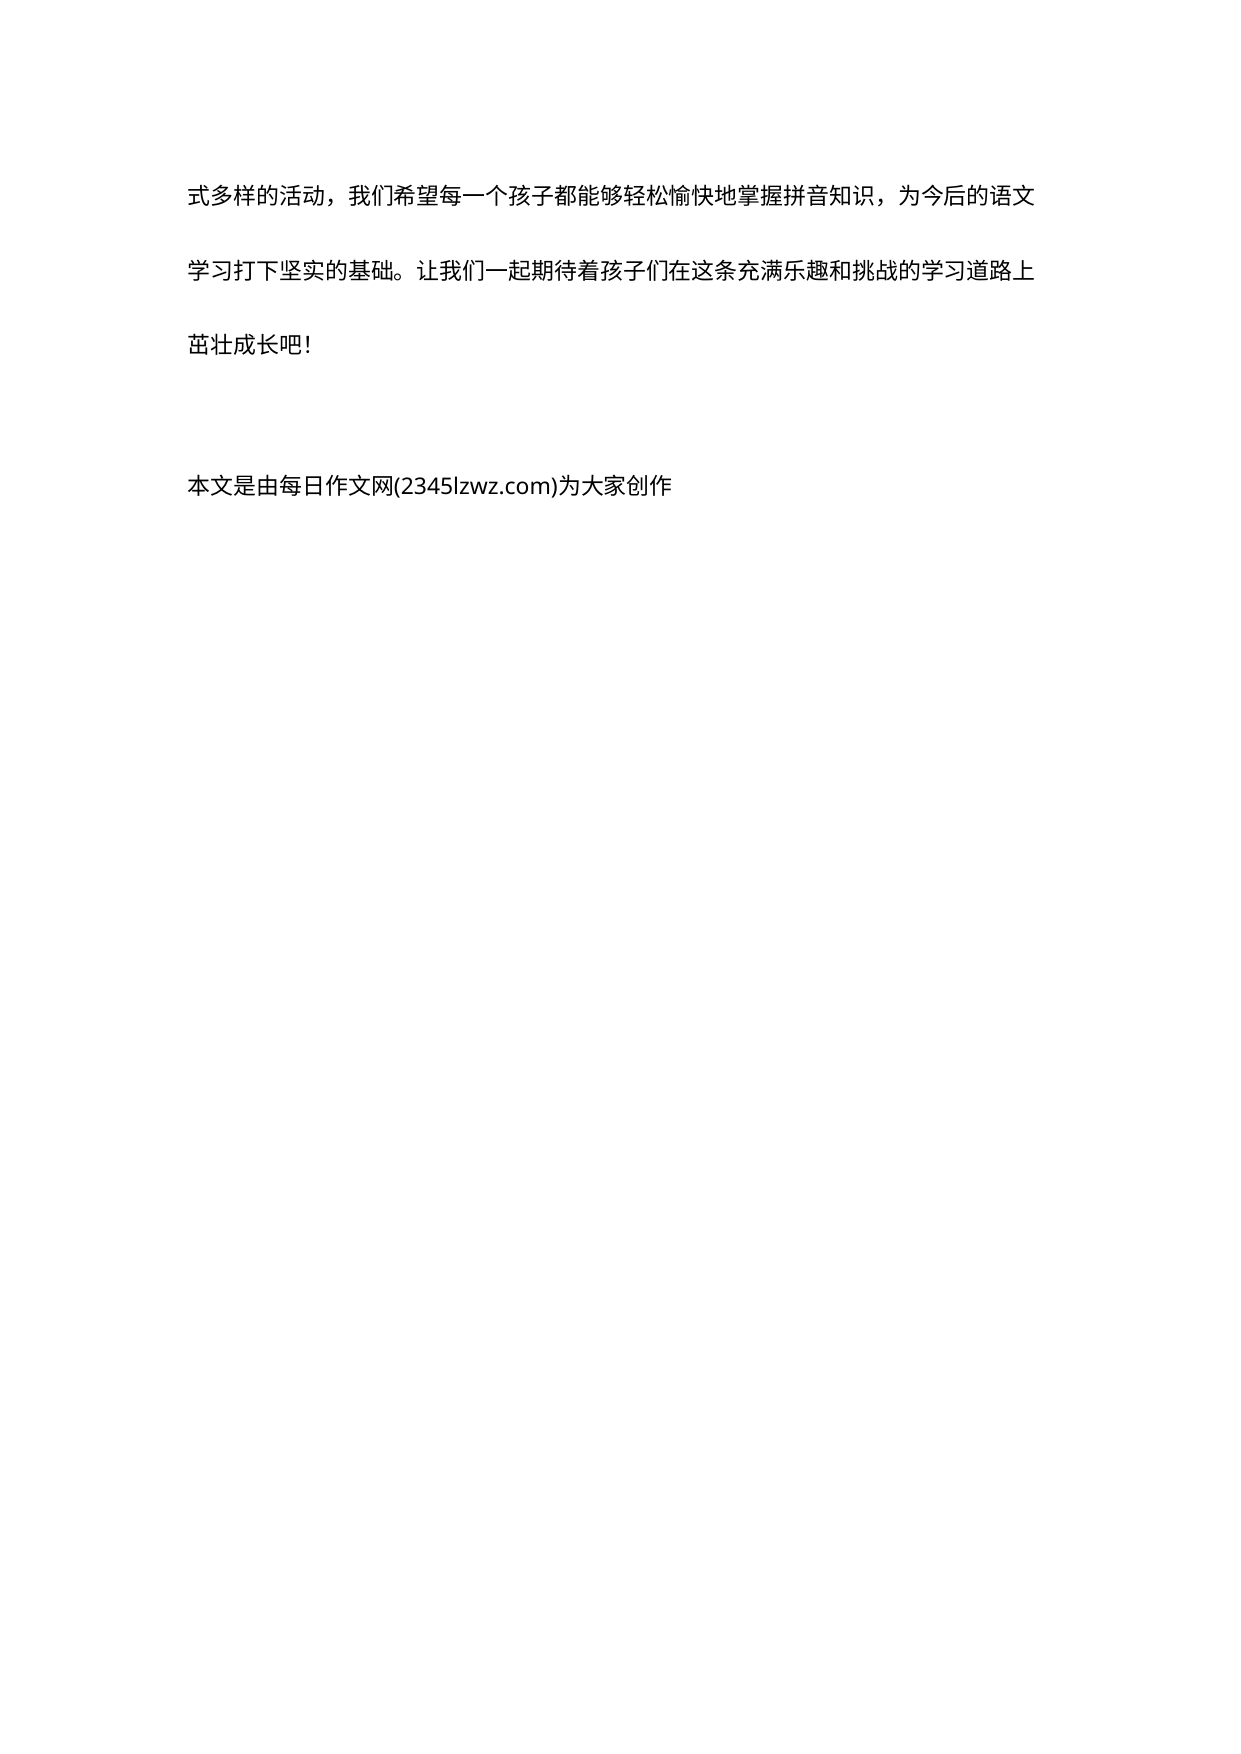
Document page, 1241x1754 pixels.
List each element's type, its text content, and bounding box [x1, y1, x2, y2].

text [187, 162, 1053, 376]
text 本文是由每日作文网(2345lzwz.com)为大家创作 [187, 452, 1053, 517]
